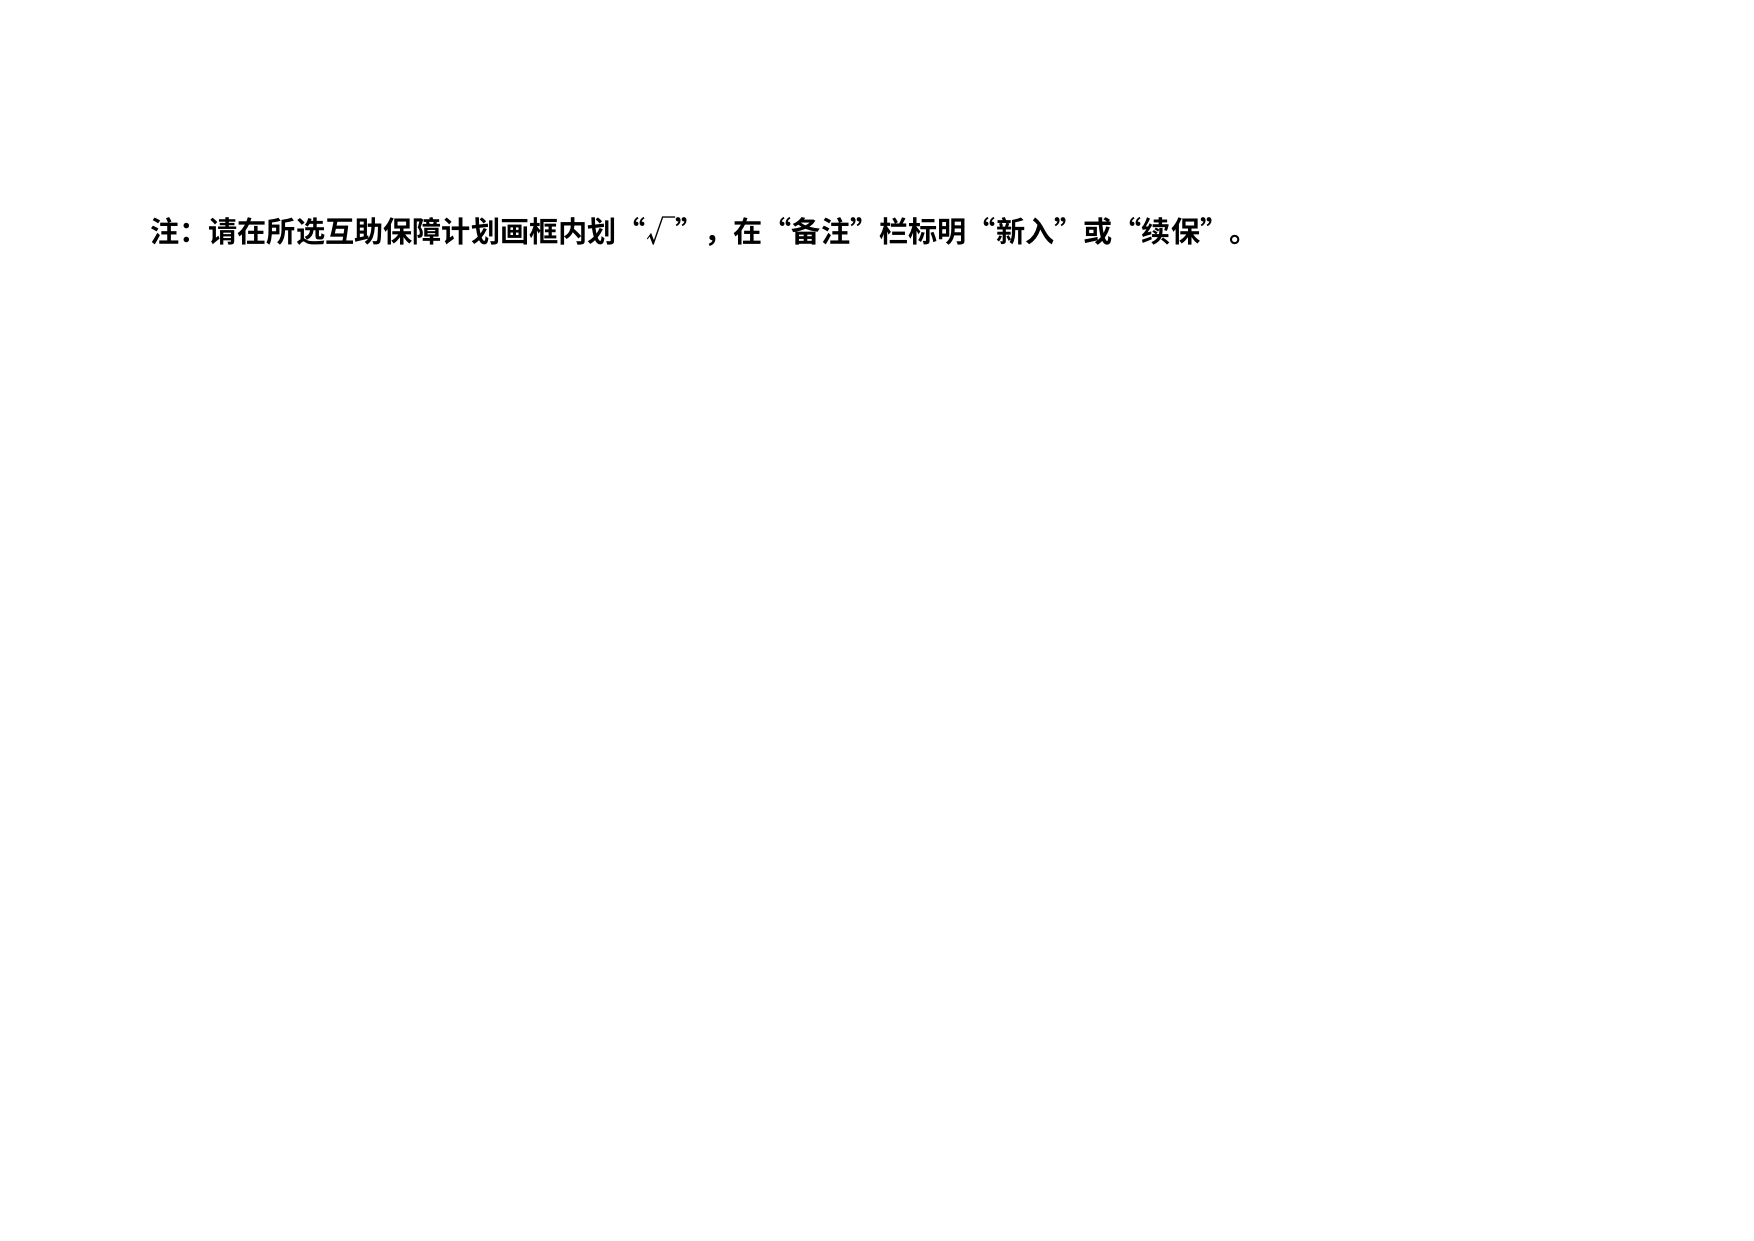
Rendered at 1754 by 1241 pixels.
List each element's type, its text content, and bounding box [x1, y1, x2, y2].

text 注：请在所选互助保障计划画框内划“√”，在“备注”栏标明“新入”或“续保”。 [150, 198, 1604, 263]
